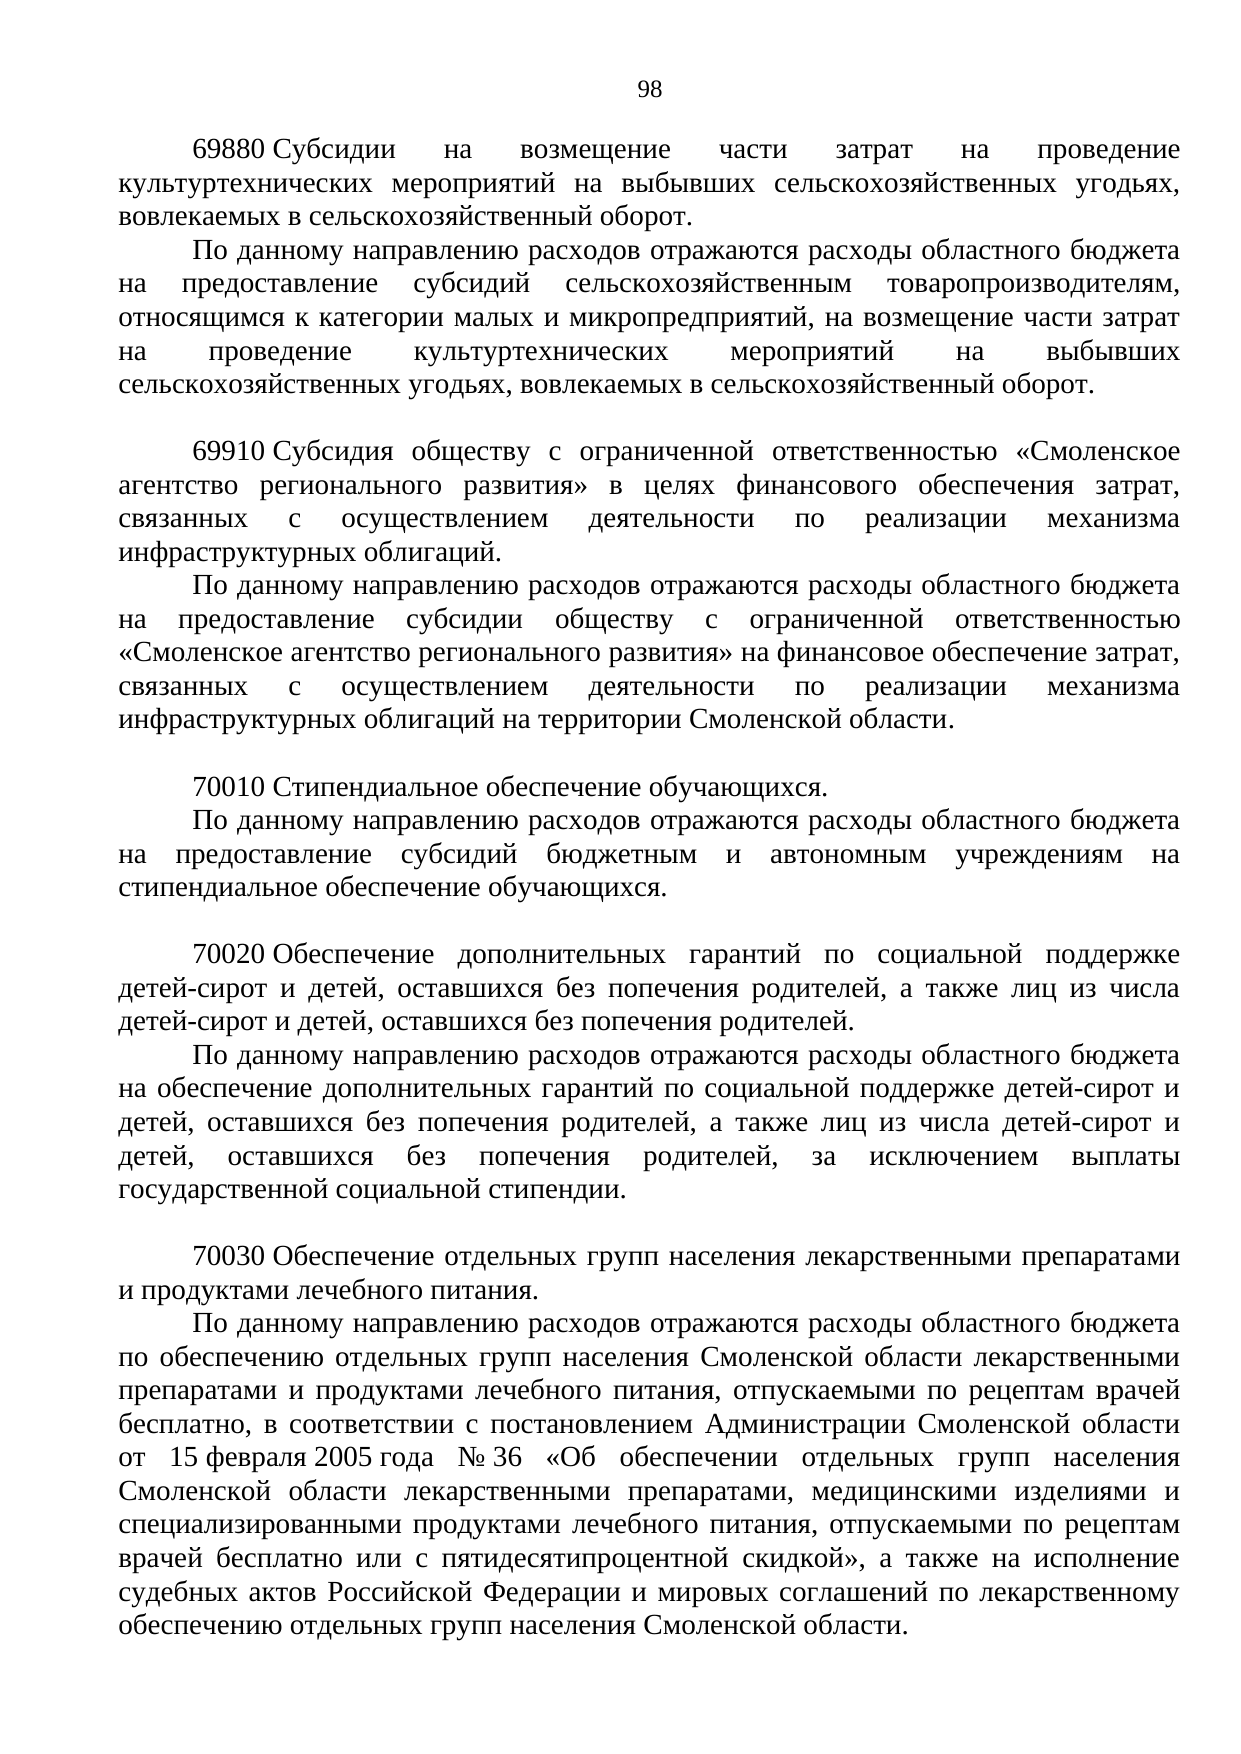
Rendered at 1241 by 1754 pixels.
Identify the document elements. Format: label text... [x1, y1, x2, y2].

text По данному направлению расходов отражаются расходы областного бюджета по обеспечению отдельных групп населения Смоленской области лекарственными препаратами и продуктами лечебного питания, отпускаемыми по рецептам врачей бесплатно, в соответствии с постановлением Администрации Смоленской области от 15 февраля 2005 года № 36 «Об обеспечении отдельных групп населения Смоленской области лекарственными препаратами, медицинскими изделиями и специализированными продуктами лечебного питания, отпускаемыми по рецептам врачей бесплатно или с пятидесятипроцентной скидкой», а также на исполнение судебных актов Российской Федерации и мировых соглашений по лекарственному обеспечению отдельных групп населения Смоленской области. [118, 1305, 1181, 1641]
text По данному направлению расходов отражаются расходы областного бюджета на обеспечение дополнительных гарантий по социальной поддержке детей-сирот и детей, оставшихся без попечения родителей, а также лиц из числа детей-сирот и детей, оставшихся без попечения родителей, за исключением выплаты государственной социальной стипендии. [118, 1037, 1181, 1205]
text По данному направлению расходов отражаются расходы областного бюджета на предоставление субсидии обществу с ограниченной ответственностью «Смоленское агентство регионального развития» на финансовое обеспечение затрат, связанных с осуществлением деятельности по реализации механизма инфраструктурных облигаций на территории Смоленской области. [118, 567, 1181, 735]
text 70020 Обеспечение дополнительных гарантий по социальной поддержке детей-сирот и детей, оставшихся без попечения родителей, а также лиц из числа детей-сирот и детей, оставшихся без попечения родителей. [118, 936, 1181, 1037]
text По данному направлению расходов отражаются расходы областного бюджета на предоставление субсидий сельскохозяйственным товаропроизводителям, относящимся к категории малых и микропредприятий, на возмещение части затрат на проведение культуртехнических мероприятий на выбывших сельскохозяйственных угодьях, вовлекаемых в сельскохозяйственный оборот. [118, 232, 1181, 400]
text 70010 Стипендиальное обеспечение обучающихся. [118, 769, 1181, 802]
text 70030 Обеспечение отдельных групп населения лекарственными препаратами и продуктами лечебного питания. [118, 1238, 1181, 1305]
text 69910 Субсидия обществу с ограниченной ответственностью «Смоленское агентство регионального развития» в целях финансового обеспечения затрат, связанных с осуществлением деятельности по реализации механизма инфраструктурных облигаций. [118, 433, 1181, 567]
text По данному направлению расходов отражаются расходы областного бюджета на предоставление субсидий бюджетным и автономным учреждениям на стипендиальное обеспечение обучающихся. [118, 802, 1181, 903]
text 69880 Субсидии на возмещение части затрат на проведение культуртехнических мероприятий на выбывших сельскохозяйственных угодьях, вовлекаемых в сельскохозяйственный оборот. [118, 131, 1181, 232]
